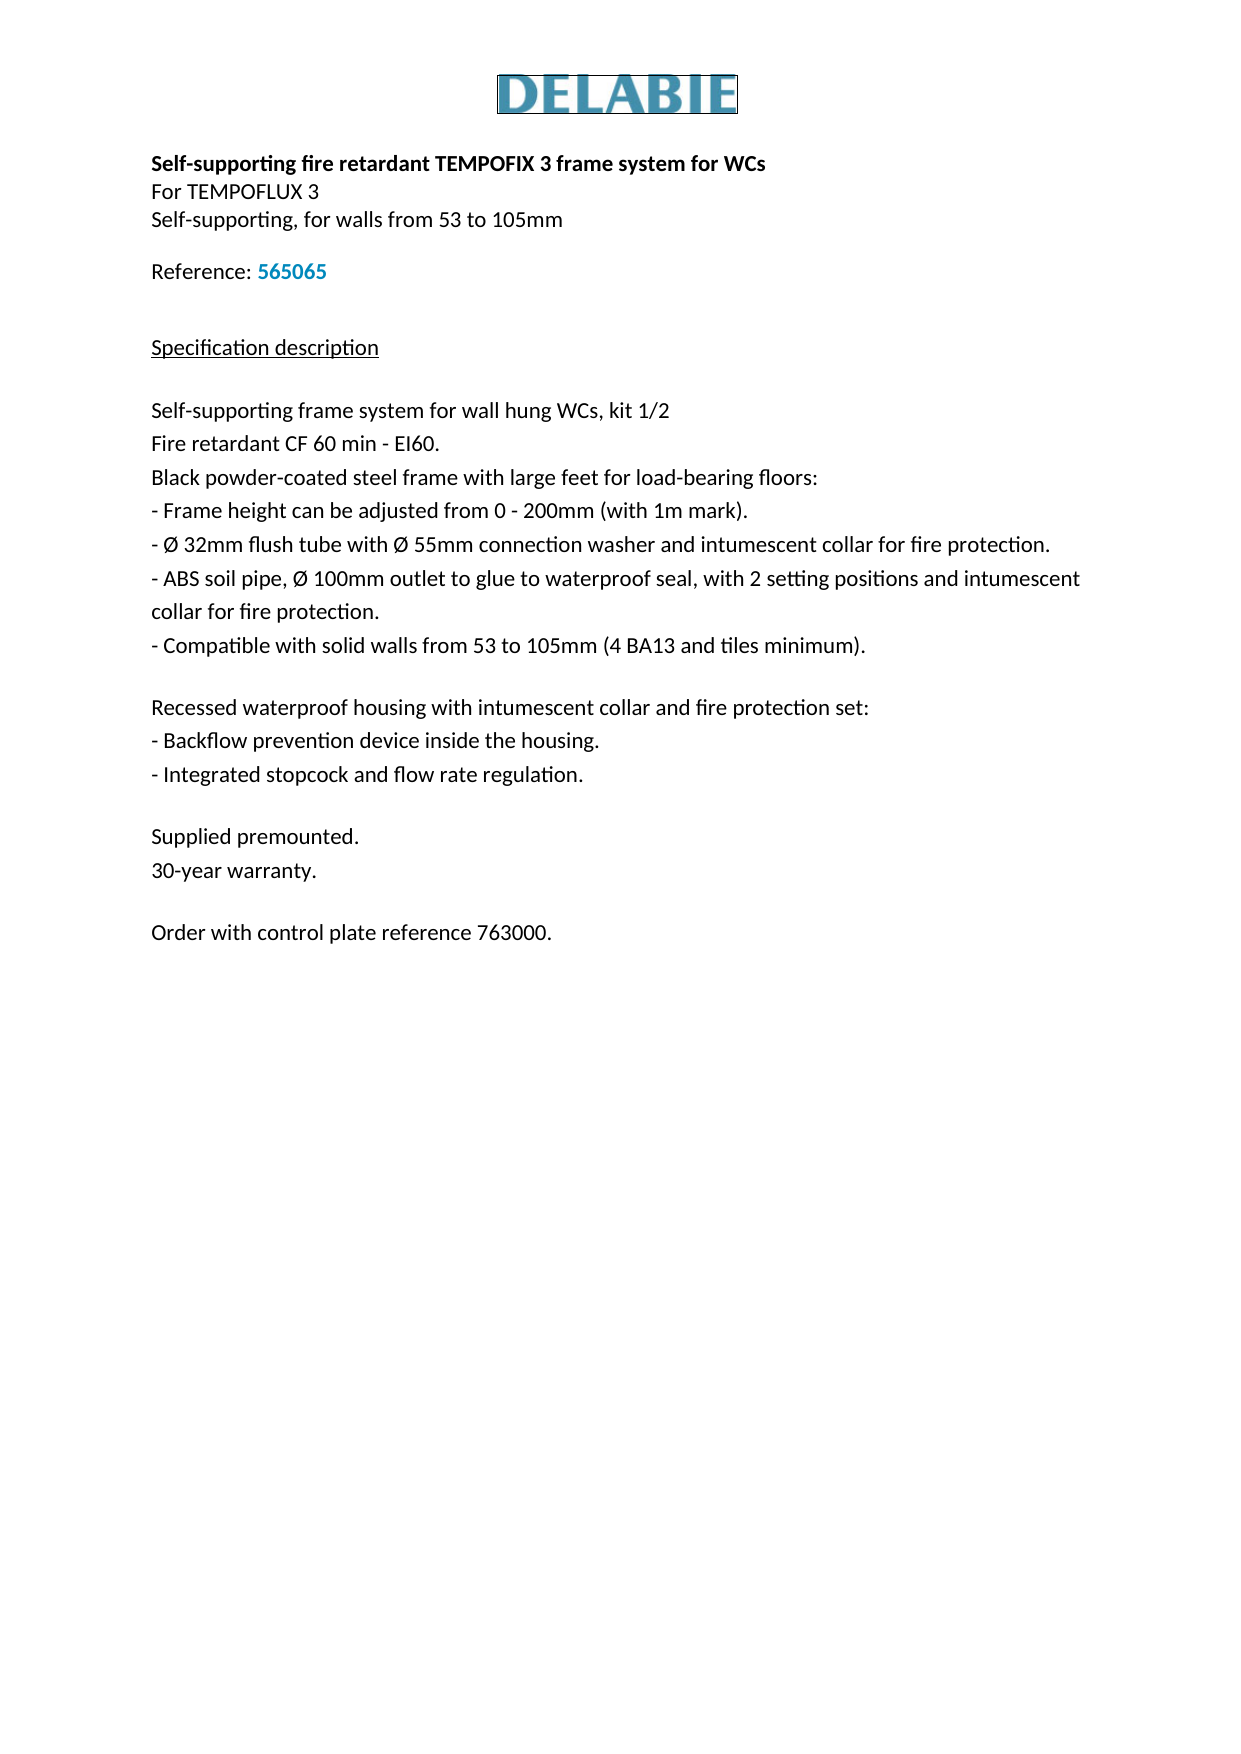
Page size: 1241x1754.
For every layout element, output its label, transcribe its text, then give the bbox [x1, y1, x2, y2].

text - Frame height can be adjusted from 0 - 200mm (with 1m mark). [151, 497, 1084, 525]
text - Ø 32mm flush tube with Ø 55mm connection washer and intumescent collar for fire protection. [151, 530, 1084, 558]
text Order with control plate reference 763000. [151, 918, 1084, 946]
text - ABS soil pipe, Ø 100mm outlet to glue to waterproof seal, with 2 setting positions and intumescent collar for fire protection. [151, 564, 1084, 625]
text Specification description [151, 333, 1084, 361]
text 30-year warranty. [151, 856, 1084, 884]
text Self-supporting frame system for wall hung WCs, kit 1/2 [151, 396, 1084, 424]
text For TEMPOFLUX 3 [151, 177, 1084, 205]
text - Backflow prevention device inside the housing. [151, 727, 1084, 755]
text Self-supporting fire retardant TEMPOFIX 3 frame system for WCs [151, 149, 1084, 177]
text Recessed waterproof housing with intumescent collar and fire protection set: [151, 693, 1084, 721]
text Black powder-coated steel frame with large feet for load-bearing floors: [151, 463, 1084, 491]
text Reference: 565065 [151, 257, 1084, 285]
text Self-supporting, for walls from 53 to 105mm [151, 205, 1084, 233]
picture [498, 76, 737, 113]
text - Compatible with solid walls from 53 to 105mm (4 BA13 and tiles minimum). [151, 631, 1084, 659]
text - Integrated stopcock and flow rate regulation. [151, 760, 1084, 788]
text Supplied premounted. [151, 822, 1084, 851]
text Fire retardant CF 60 min - EI60. [151, 429, 1084, 458]
